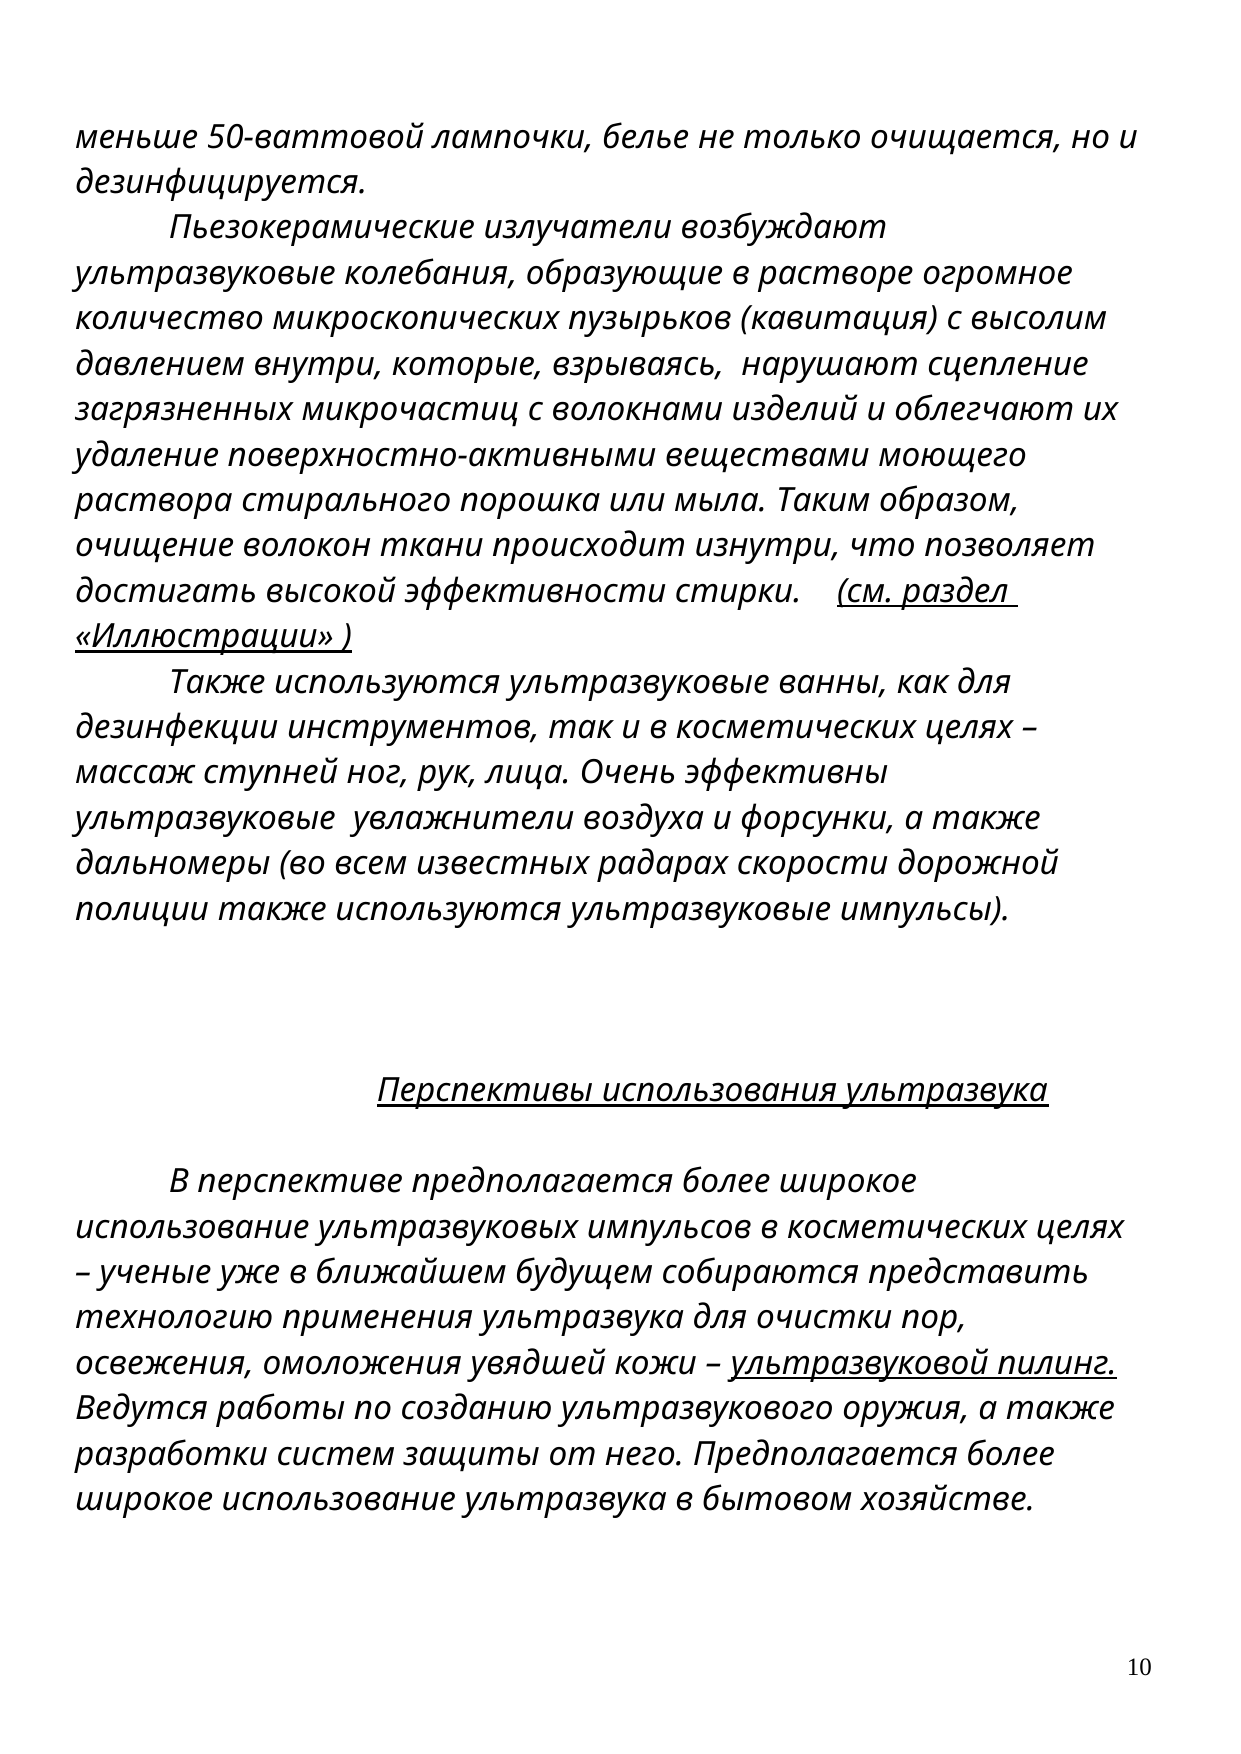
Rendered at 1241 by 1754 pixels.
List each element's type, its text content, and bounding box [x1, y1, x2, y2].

text Пьезокерамические излучатели возбуждают ультразвуковые колебания, образующие в растворе огромное количество микроскопических пузырьков (кавитация) с высолим давлением внутри, которые, взрываясь, нарушают сцепление загрязненных микрочастиц с волокнами изделий и облегчают их удаление поверхностно-активными веществами моющего раствора стирального порошка или мыла. Таким образом, очищение волокон ткани происходит изнутри, что позволяет достигать высокой эффективности стирки. (см. раздел «Иллюстрации» ) [75, 203, 1152, 657]
text В перспективе предполагается более широкое использование ультразвуковых импульсов в косметических целях – ученые уже в ближайшем будущем собираются представить технологию применения ультразвука для очистки пор, освежения, омоложения увядшей кожи – ультразвуковой пилинг. Ведутся работы по созданию ультразвукового оружия, а также разработки систем защиты от него. Предполагается более широкое использование ультразвука в бытовом хозяйстве. [75, 1157, 1152, 1520]
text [75, 112, 1152, 203]
text Перспективы использования ультразвука [75, 1066, 1152, 1112]
text Также используются ультразвуковые ванны, как для дезинфекции инструментов, так и в косметических целях – массаж ступней ног, рук, лица. Очень эффективны ультразвуковые увлажнители воздуха и форсунки, а также дальномеры (во всем известных радарах скорости дорожной полиции также используются ультразвуковые импульсы). [75, 657, 1152, 930]
